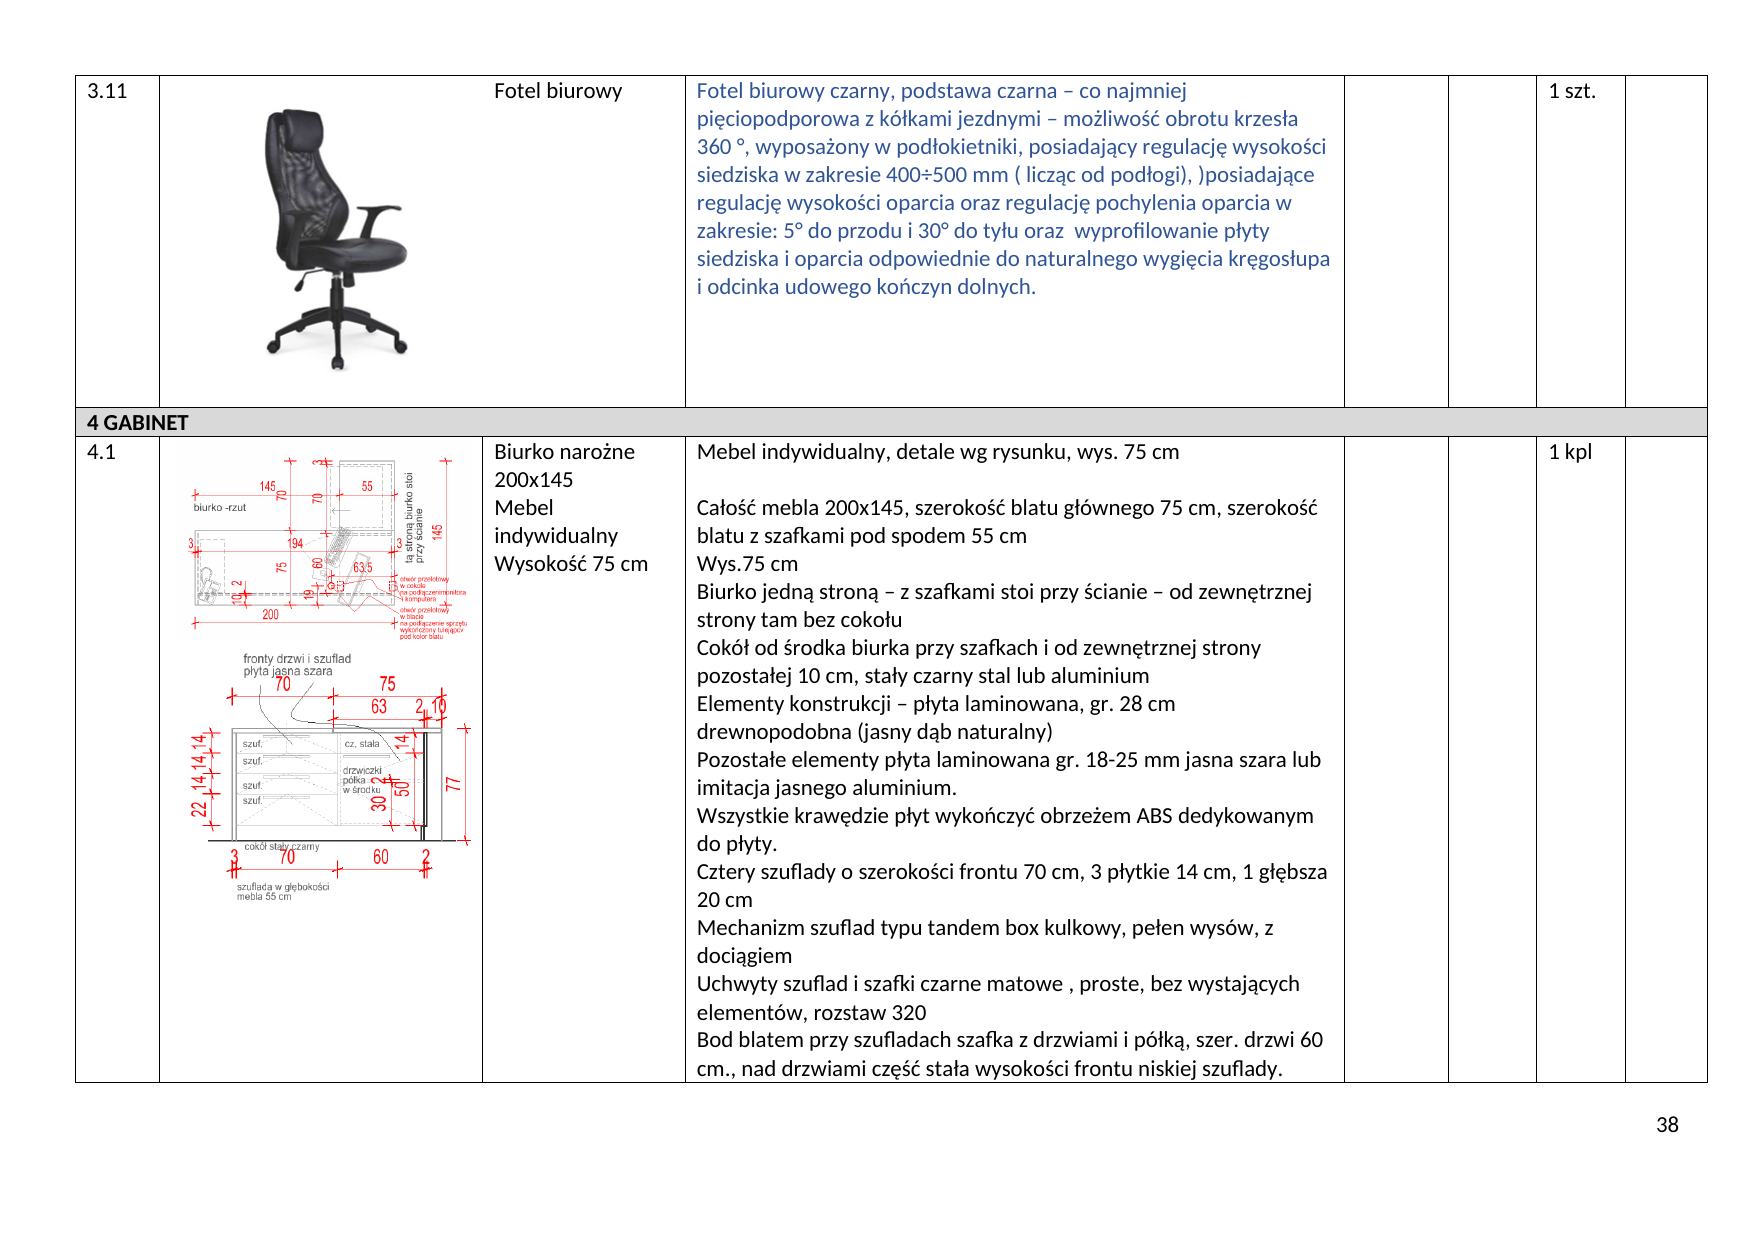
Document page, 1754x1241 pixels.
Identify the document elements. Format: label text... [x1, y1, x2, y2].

table_cell [1345, 76, 1448, 407]
table_cell Fotel biurowy [483, 76, 685, 407]
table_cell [483, 437, 685, 1082]
table_cell 4 GABINET [76, 408, 1707, 436]
table_cell Fotel biurowy czarny, podstawa czarna – co najmniej pięciopodporowa z kółkami jezdnymi – możliwość obrotu krzesła 360 °, wyposażony w podłokietniki, posiadający regulację wysokości siedziska w zakresie 400÷500 mm ( licząc od podłogi), )posiadające regulację wysokości oparcia oraz regulację pochylenia oparcia w zakresie: 5° do przodu i 30° do tyłu oraz wyprofilowanie płyty siedziska i oparcia odpowiednie do naturalnego wygięcia kręgosłupa i odcinka udowego kończyn dolnych. [686, 76, 1344, 407]
table_cell [160, 76, 171, 407]
picture [171, 437, 471, 905]
table_cell [160, 437, 482, 1082]
table_cell 1 kpl [1537, 437, 1625, 1082]
picture [171, 76, 483, 407]
table_cell 4.1 [76, 437, 159, 1082]
table_cell 3.11 [76, 76, 159, 407]
table_cell [1449, 76, 1536, 407]
table_cell 1 szt. [1537, 76, 1625, 407]
table_cell [1626, 76, 1707, 407]
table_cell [686, 437, 1344, 1082]
table_cell [1449, 437, 1536, 1082]
table_cell [1626, 437, 1707, 1082]
table_cell [1345, 437, 1448, 1082]
